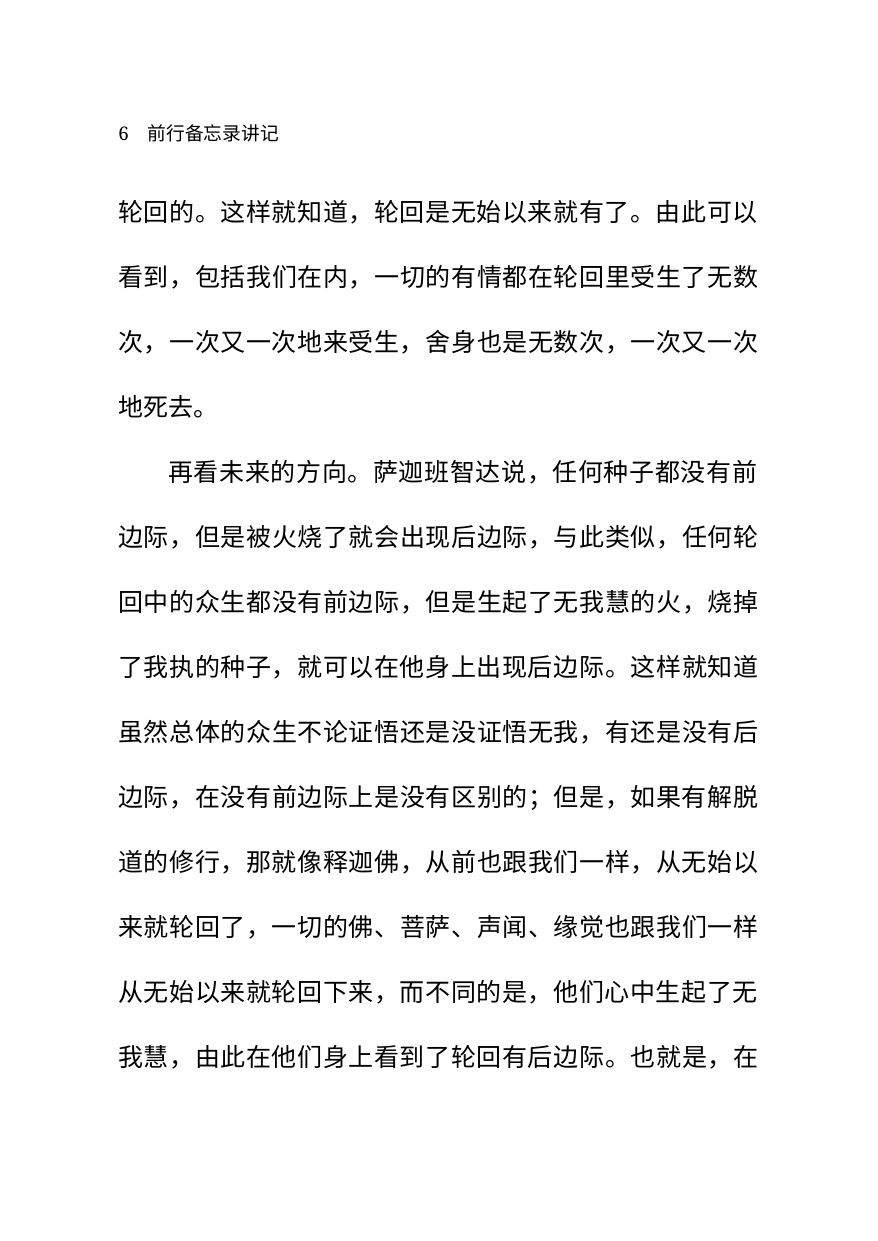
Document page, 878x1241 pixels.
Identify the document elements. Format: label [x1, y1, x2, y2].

text [118, 438, 759, 1088]
text [118, 178, 759, 438]
